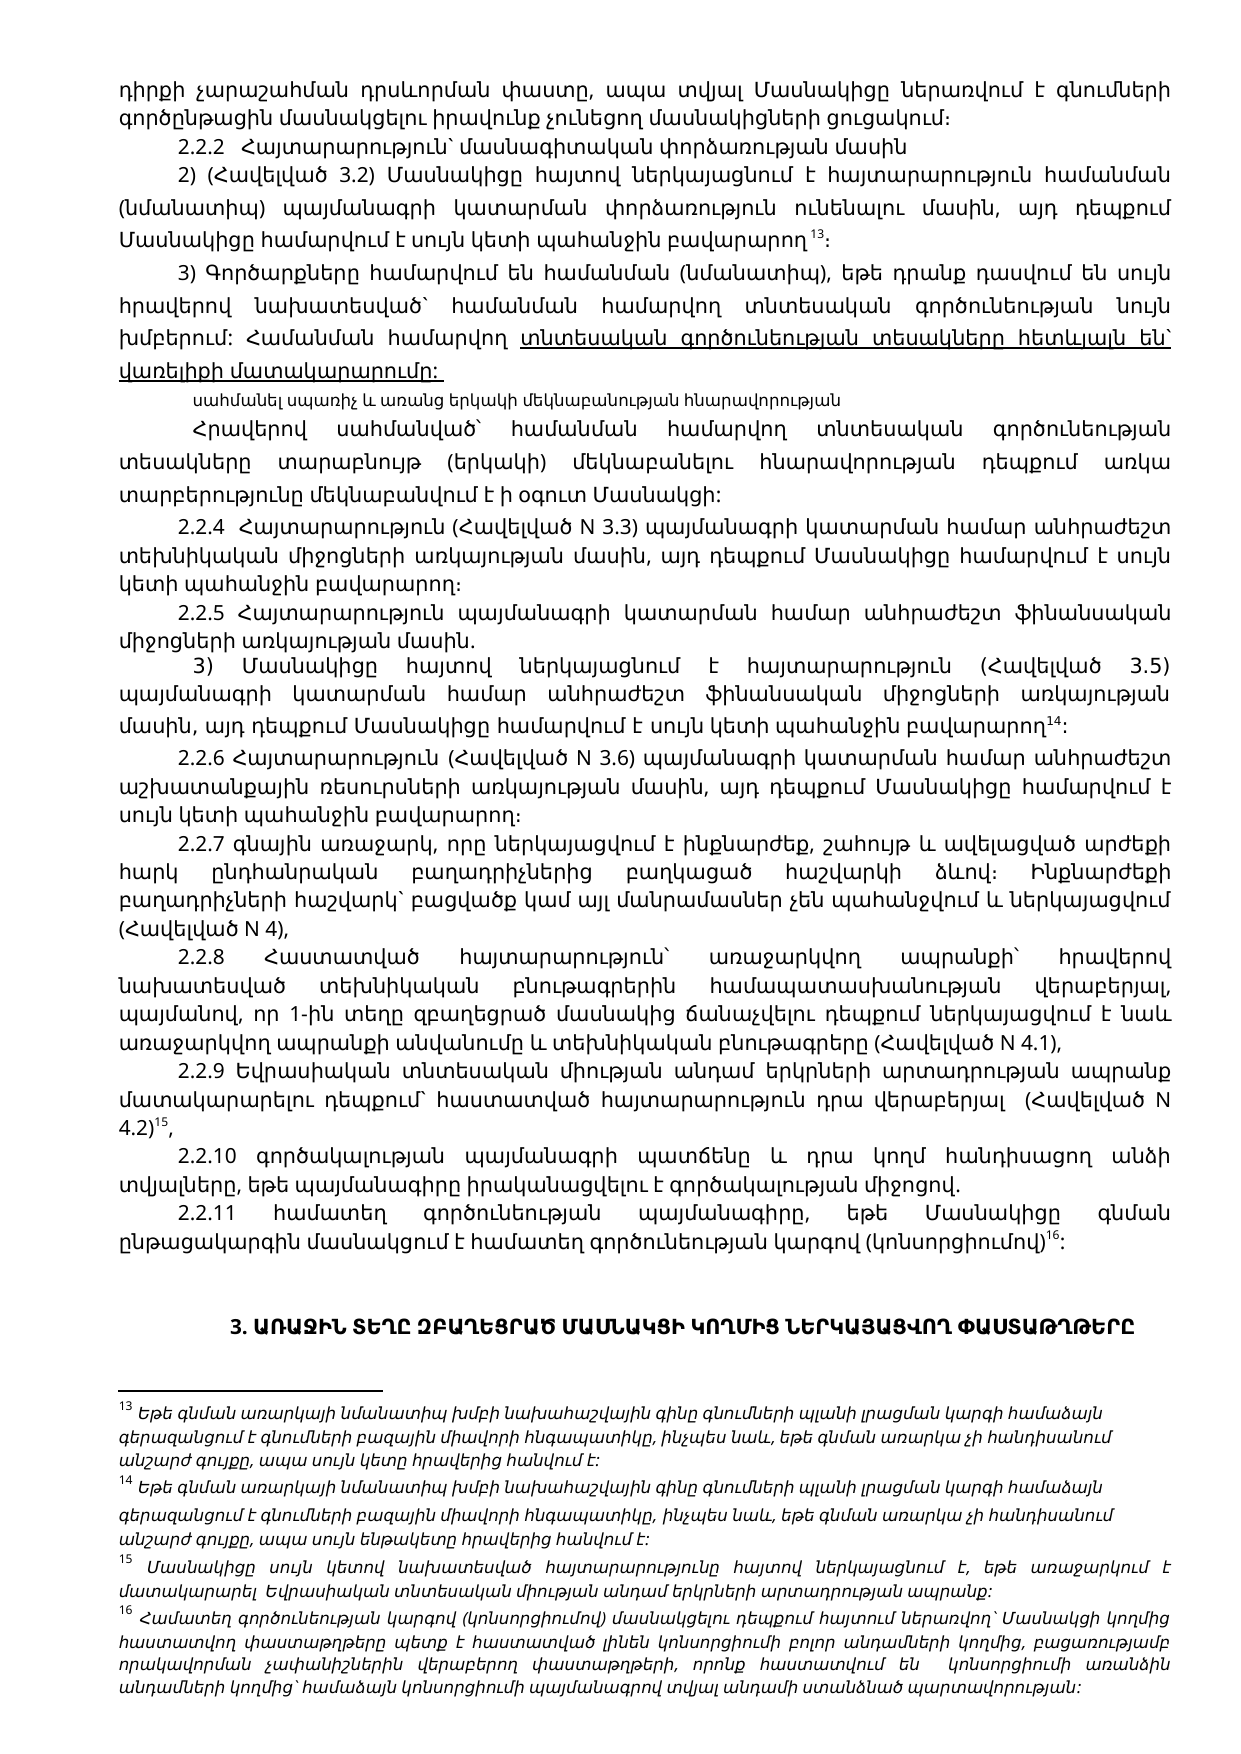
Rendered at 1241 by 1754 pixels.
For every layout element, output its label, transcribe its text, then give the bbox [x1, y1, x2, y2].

text 2.2.2 Հայտարարություն` մասնագիտական փորձառության մասին [118, 132, 1171, 160]
text Հրավերով սահմանված՝ համանման համարվող տնտեսական գործունեության տեսակները տարաբնույթ (երկակի) մեկնաբանելու հնարավորության դեպքում առկա տարբերությունը մեկնաբանվում է ի օգուտ Մասնակցի: [118, 414, 1171, 508]
text 2.2.10 գործակալության պայմանագրի պատճենը և դրա կողմ հանդիսացող անձի տվյալները, եթե պայմանագիրը իրականացվելու է գործակալության միջոցով. [118, 1142, 1171, 1198]
text 2.2.9 Եվրասիական տնտեսական միության անդամ երկրների արտադրության ապրանք մատակարարելու դեպքում` հաստատված հայտարարություն դրա վերաբերյալ (Հավելված N 4.2), [118, 1056, 1171, 1142]
text 2.2.6 Հայտարարություն (Հավելված N 3.6) պայմանագրի կատարման համար անհրաժեշտ աշխատանքային ռեսուրսների առկայության մասին, այդ դեպքում Մասնակիցը համարվում է սույն կետի պահանջին բավարարող։ [118, 743, 1171, 829]
text 2.2.5 Հայտարարություն պայմանագրի կատարման համար անհրաժեշտ ֆինանսական միջոցների առկայության մասին. [118, 598, 1171, 654]
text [118, 75, 1171, 132]
text սահմանել սպառիչ և առանց երկակի մեկնաբանության հնարավորության [118, 388, 1171, 411]
text 3) Մասնակիցը հայտով ներկայացնում է հայտարարություն (Հավելված 3.5) պայմանագրի կատարման համար անհրաժեշտ ֆինանսական միջոցների առկայության մասին, այդ դեպքում Մասնակիցը համարվում է սույն կետի պահանջին բավարարող: [118, 654, 1171, 739]
text 2) (Հավելված 3.2) Մասնակիցը հայտով ներկայացնում է հայտարարություն համանման (նմանատիպ) պայմանագրի կատարման փորձառություն ունենալու մասին, այդ դեպքում Մասնակիցը համարվում է սույն կետի պահանջին բավարարող ։ [118, 160, 1171, 254]
text 3) Գործարքները համարվում են համանման (նմանատիպ), եթե դրանք դասվում են սույն հրավերով նախատեսված` համանման համարվող տնտեսական գործունեության նույն խմբերում: Համանման համարվող տնտեսական գործունեության տեսակները հետևյալն են` վառելիքի մատակարարումը: [118, 258, 1171, 384]
text 3. ԱՌԱՋԻՆ ՏԵՂԸ ԶԲԱՂԵՑՐԱԾ ՄԱՍՆԱԿՑԻ ԿՈՂՄԻՑ ՆԵՐԿԱՅԱՑՎՈՂ ՓԱՍՏԱԹՂԹԵՐԸ [118, 1312, 1171, 1341]
text 2.2.8 Հաստատված հայտարարություն՝ առաջարկվող ապրանքի՝ հրավերով նախատեսված տեխնիկական բնութագրերին համապատասխանության վերաբերյալ, պայմանով, որ 1-ին տեղը զբաղեցրած մասնակից ճանաչվելու դեպքում ներկայացվում է նաև առաջարկվող ապրանքի անվանումը և տեխնիկական բնութագրերը (Հավելված N 4.1), [118, 942, 1171, 1056]
text 2.2.4 Հայտարարություն (Հավելված N 3.3) պայմանագրի կատարման համար անհրաժեշտ տեխնիկական միջոցների առկայության մասին, այդ դեպքում Մասնակիցը համարվում է սույն կետի պահանջին բավարարող։ [118, 512, 1171, 598]
text 2.2.11 համատեղ գործունեության պայմանագիրը, եթե Մասնակիցը գնման ընթացակարգին մասնակցում է համատեղ գործունեության կարգով (կոնսորցիումով): [118, 1198, 1171, 1255]
text 2.2.7 գնային առաջարկ, որը ներկայացվում է ինքնարժեք, շահույթ և ավելացված արժեքի հարկ ընդհանրական բաղադրիչներից բաղկացած հաշվարկի ձևով։ Ինքնարժեքի բաղադրիչների հաշվարկ` բացվածք կամ այլ մանրամասներ չեն պահանջվում և ներկայացվում (Հավելված N 4), [118, 829, 1171, 942]
